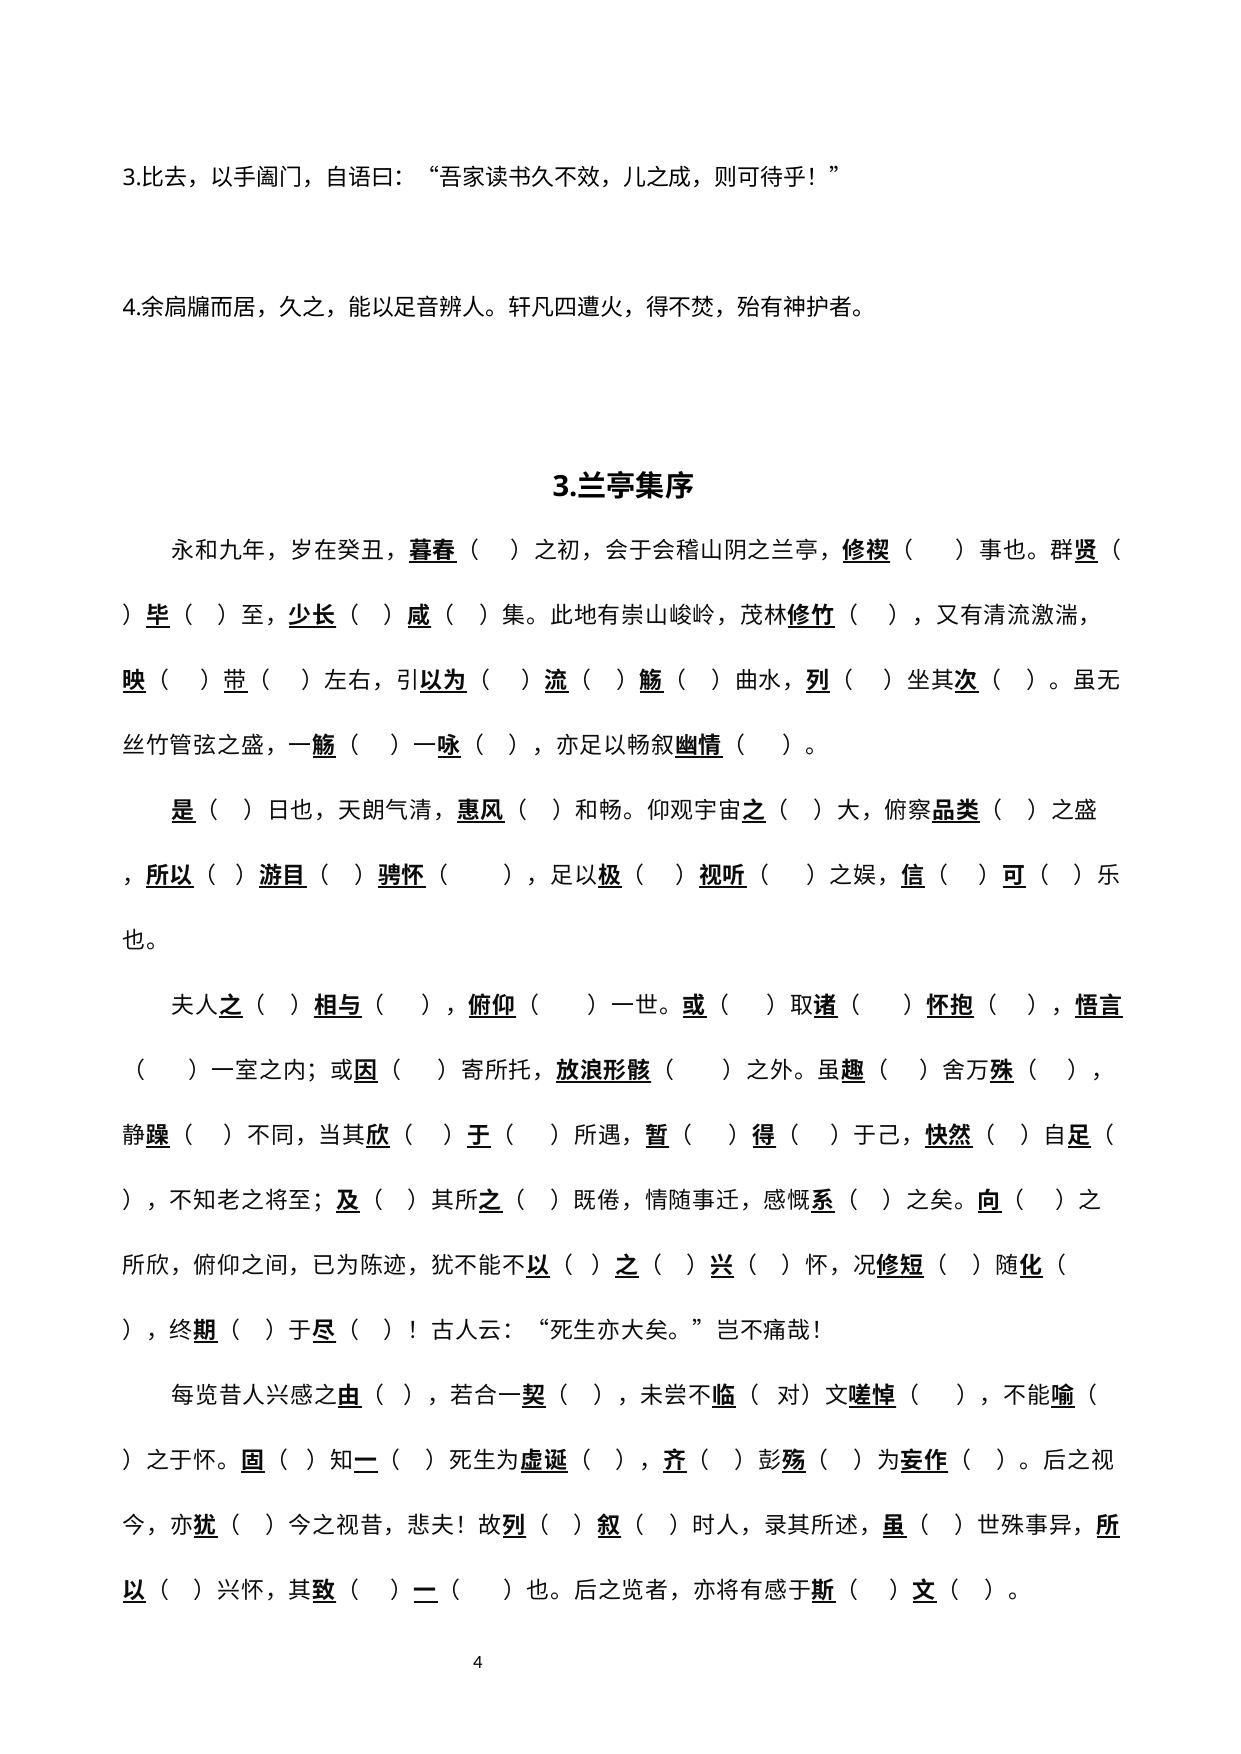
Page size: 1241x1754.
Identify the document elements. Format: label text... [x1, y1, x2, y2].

text 夫人之（ ）相与（ ），俯仰（ ）一世。或（ ）取诸（ ）怀抱（ ），悟言（ ）一室之内；或因（ ）寄所托，放浪形骸（ ）之外。虽趣（ ）舍万殊（ ），静躁（ ）不同，当其欣（ ）于（ ）所遇，暂（ ）得（ ）于己，快然（ ）自足（ ），不知老之将至；及（ ）其所之（ ）既倦，情随事迁，感慨系（ ）之矣。向（ ）之所欣，俯仰之间，已为陈迹，犹不能不以（ ）之（ ）兴（ ）怀，况修短（ ）随化（ ），终期（ ）于尽（ ）！古人云：“死生亦大矣。”岂不痛哉！ [122, 972, 1124, 1362]
text 永和九年，岁在癸丑，暮春（ ）之初，会于会稽山阴之兰亭，修禊（ ）事也。群贤（ ）毕（ ）至，少长（ ）咸（ ）集。此地有崇山峻岭，茂林修竹（ ），又有清流激湍，映（ ）带（ ）左右，引以为（ ）流（ ）觞（ ）曲水，列（ ）坐其次（ ）。虽无丝竹管弦之盛，一觞（ ）一咏（ ），亦足以畅叙幽情（ ）。 [122, 517, 1124, 777]
text 3.比去，以手阖门，自语曰：“吾家读书久不效，儿之成，则可待乎！” [122, 143, 1124, 208]
text 3.兰亭集序 [122, 452, 1124, 517]
text 是（ ）日也，天朗气清，惠风（ ）和畅。仰观宇宙之（ ）大，俯察品类（ ）之盛 ，所以（ ）游目（ ）骋怀（ ），足以极（ ）视听（ ）之娱，信（ ）可（ ）乐也。 [122, 777, 1124, 972]
text 4.余扃牖而居，久之，能以足音辨人。轩凡四遭火，得不焚，殆有神护者。 [122, 273, 1124, 338]
text 每览昔人兴感之由（ ），若合一契（ ），未尝不临（ 对）文嗟悼（ ），不能喻（ ）之于怀。固（ ）知一（ ）死生为虚诞（ ），齐（ ）彭殇（ ）为妄作（ ）。后之视今，亦犹（ ）今之视昔，悲夫！故列（ ）叙（ ）时人，录其所述，虽（ ）世殊事异，所以（ ）兴怀，其致（ ）一（ ）也。后之览者，亦将有感于斯（ ）文（ ）。 [122, 1362, 1124, 1622]
